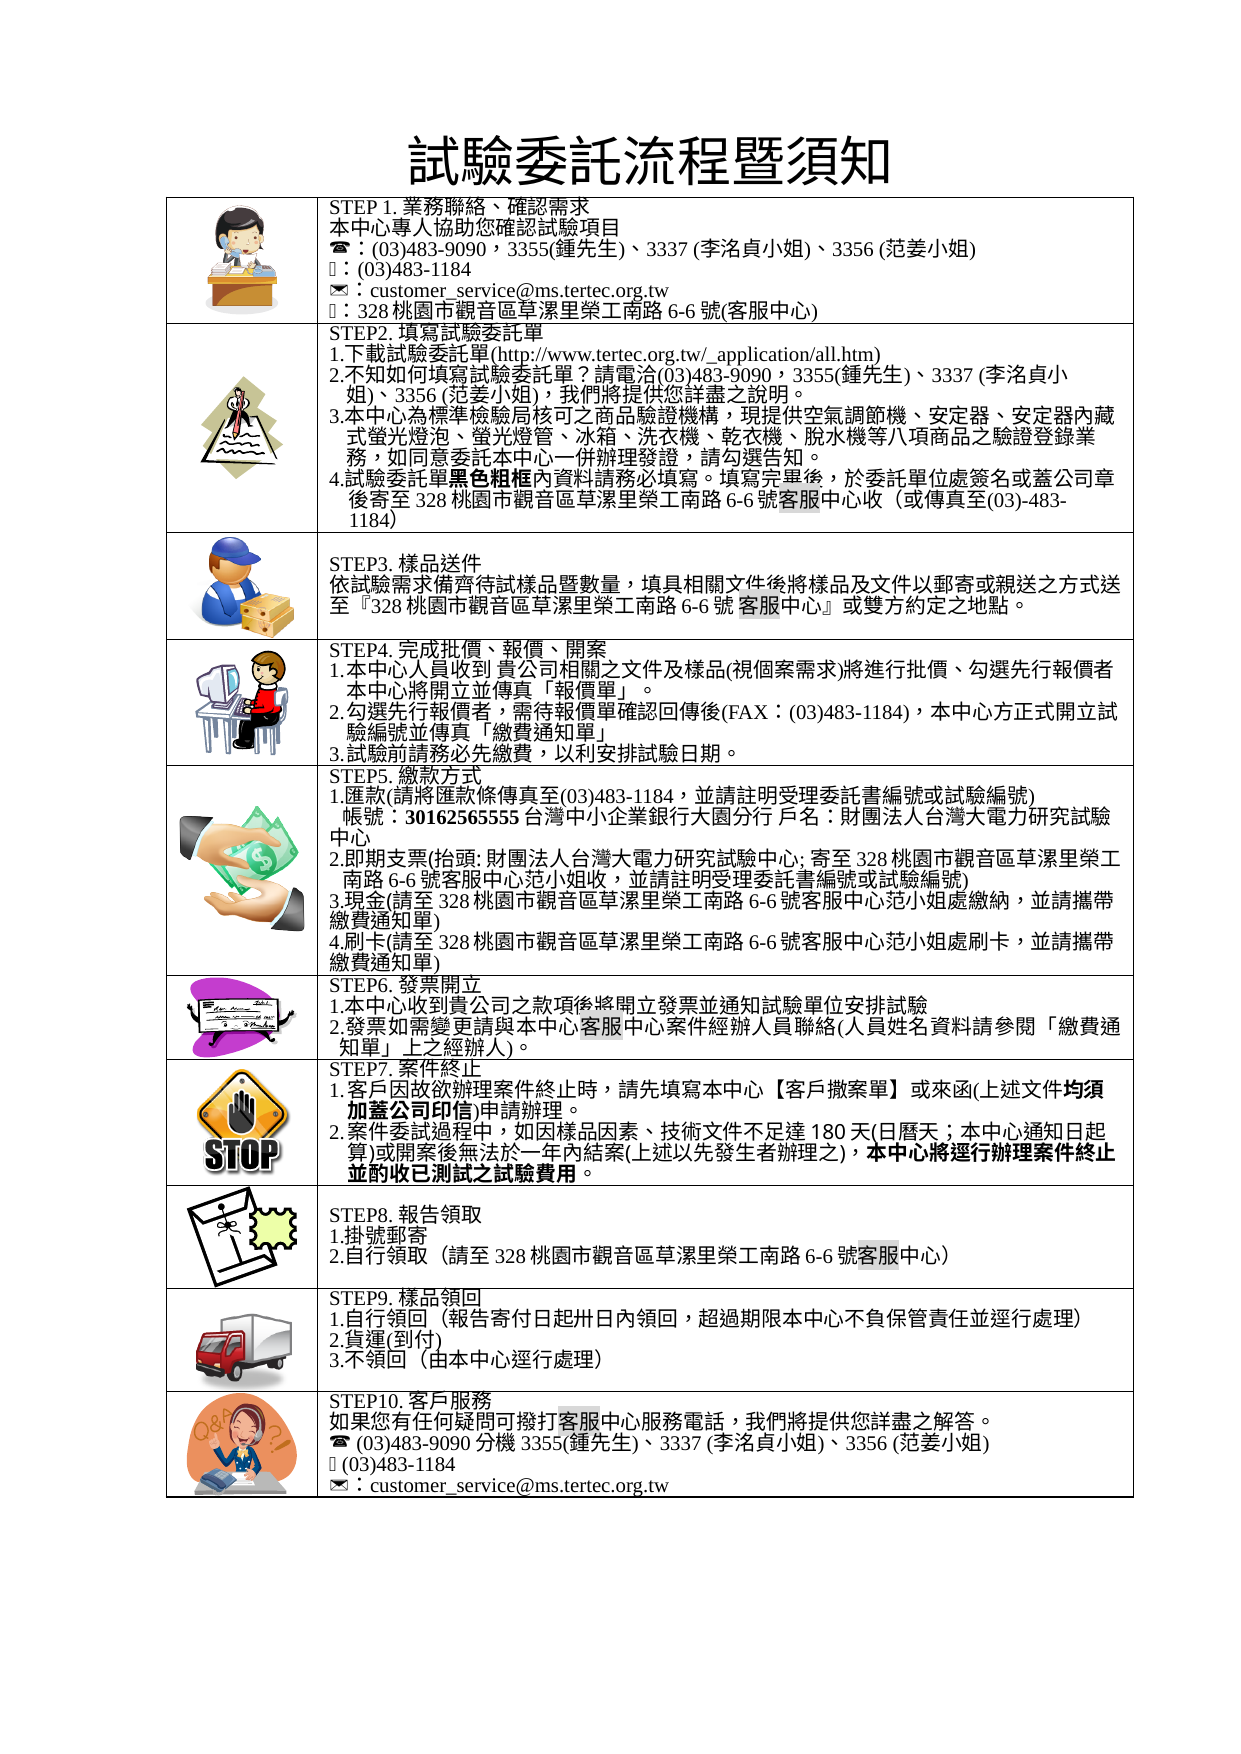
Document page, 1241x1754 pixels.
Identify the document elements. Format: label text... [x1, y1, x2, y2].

table_cell [217, 1186, 317, 1288]
table_header STEP 1. 業務聯絡、確認需求 本中心專人協助您確認試驗項目 ：(03)483-9090，3355(鍾先生)、3337 (李洺貞小姐)、3356 (范姜小姐) ：(03)483-1184 ：customer_service@ms.tertec.org.tw ：328桃園市觀音區草漯里榮工南路6-6號(客服中心) [318, 198, 1133, 323]
picture [186, 1067, 297, 1178]
table_cell [167, 1060, 317, 1185]
table_cell [167, 976, 317, 1059]
table_cell [167, 1289, 190, 1391]
picture [190, 1288, 294, 1392]
table_cell [167, 640, 317, 765]
table_cell [295, 533, 317, 639]
picture [188, 532, 295, 640]
table_header [167, 198, 317, 323]
table_cell [167, 324, 317, 532]
text 試驗委託流程暨須知 [177, 118, 1122, 197]
table_cell [167, 1186, 247, 1288]
table_cell STEP2. 填寫試驗委託單 1.下載試驗委託單(http://www.tertec.org.tw/_application/all.htm) 2.不知如何填寫試驗委託單？請電洽(03)483-9090，3355(鍾先生)、3337 (李洺貞小姐)、3356 (范姜小姐)，我們將提供您詳盡之說明。 3.本中心為標準檢驗局核可之商品驗證機構，現提供空氣調節機、安定器、安定器內藏式螢光燈泡、螢光燈管、冰箱、洗衣機、乾衣機、脫水機等八項商品之驗證登錄業務，如同意委託本中心一併辦理發證，請勾選告知。 4.試驗委託單黑色粗框內資料請務必填寫。填寫完畢後，於委託單位處簽名或蓋公司章後寄至328桃園市觀音區草漯里榮工南路6-6號客服中心收（或傳真至(03)-483-1184） [318, 324, 1133, 532]
table_cell [294, 1289, 317, 1391]
table_cell [167, 766, 317, 975]
table_cell [167, 533, 188, 639]
table_cell STEP8. 報告領取 1.掛號郵寄 2.自行領取（請至328桃園市觀音區草漯里榮工南路6-6號客服中心） [318, 1186, 1133, 1288]
table_cell STEP6. 發票開立 1.本中心收到貴公司之款項後將開立發票並通知試驗單位安排試驗 2.發票如需變更請與本中心客服中心案件經辦人員聯絡(人員姓名資料請參閱「繳費通知單」上之經辦人)。 [318, 976, 1133, 1059]
table_cell STEP10. 客戶服務 如果您有任何疑問可撥打客服中心服務電話，我們將提供您詳盡之解答。 (03)483-9090分機3355(鍾先生)、3337 (李洺貞小姐)、3356 (范姜小姐) (03)483-1184 ：customer_service@ms.tertec.org.tw [318, 1392, 1133, 1496]
table_cell STEP7. 案件終止 客戶因故欲辦理案件終止時，請先填寫本中心【客戶撒案單】或來函(上述文件均須加蓋公司印信)申請辦理。 案件委試過程中，如因樣品因素、技術文件不足達180天(日曆天；本中心通知日起算)或開案後無法於一年內結案(上述以先發生者辦理之)，本中心將逕行辦理案件終止並酌收已測試之試驗費用。 [318, 1060, 1133, 1185]
table_cell STEP5. 繳款方式 1.匯款(請將匯款條傳真至(03)483-1184，並請註明受理委託書編號或試驗編號) 帳號：30162565555台灣中小企業銀行大園分行 戶名：財團法人台灣大電力研究試驗中心 2.即期支票(抬頭: 財團法人台灣大電力研究試驗中心; 寄至328桃園市觀音區草漯里榮工南路6-6號客服中心范小姐收，並請註明受理委託書編號或試驗編號) 3.現金(請至328桃園市觀音區草漯里榮工南路6-6號客服中心范小姐處繳納，並請攜帶繳費通知單) 4.刷卡(請至328桃園市觀音區草漯里榮工南路6-6號客服中心范小姐處刷卡，並請攜帶繳費通知單) [318, 766, 1133, 975]
table_cell STEP9. 樣品領回 1.自行領回（報告寄付日起卅日內領回，超過期限本中心不負保管責任並逕行處理） 2.貨運(到付) 3.不領回（由本中心逕行處理） [318, 1289, 1133, 1391]
table_cell [167, 1392, 317, 1496]
picture [177, 806, 307, 935]
table_cell STEP4. 完成批價、報價、開案 本中心人員收到 貴公司相關之文件及樣品(視個案需求)將進行批價、勾選先行報價者本中心將開立並傳真「報價單」。 勾選先行報價者，需待報價單確認回傳後(FAX：(03)483-1184)，本中心方正式開立試驗編號並傳真「繳費通知單」 試驗前請務必先繳費，以利安排試驗日期。 [318, 640, 1133, 765]
table_cell STEP3. 樣品送件 依試驗需求備齊待試樣品暨數量，填具相關文件後將樣品及文件以郵寄或親送之方式送至『328桃園市觀音區草漯里榮工南路6-6號 客服中心』或雙方約定之地點。 [318, 533, 1133, 639]
